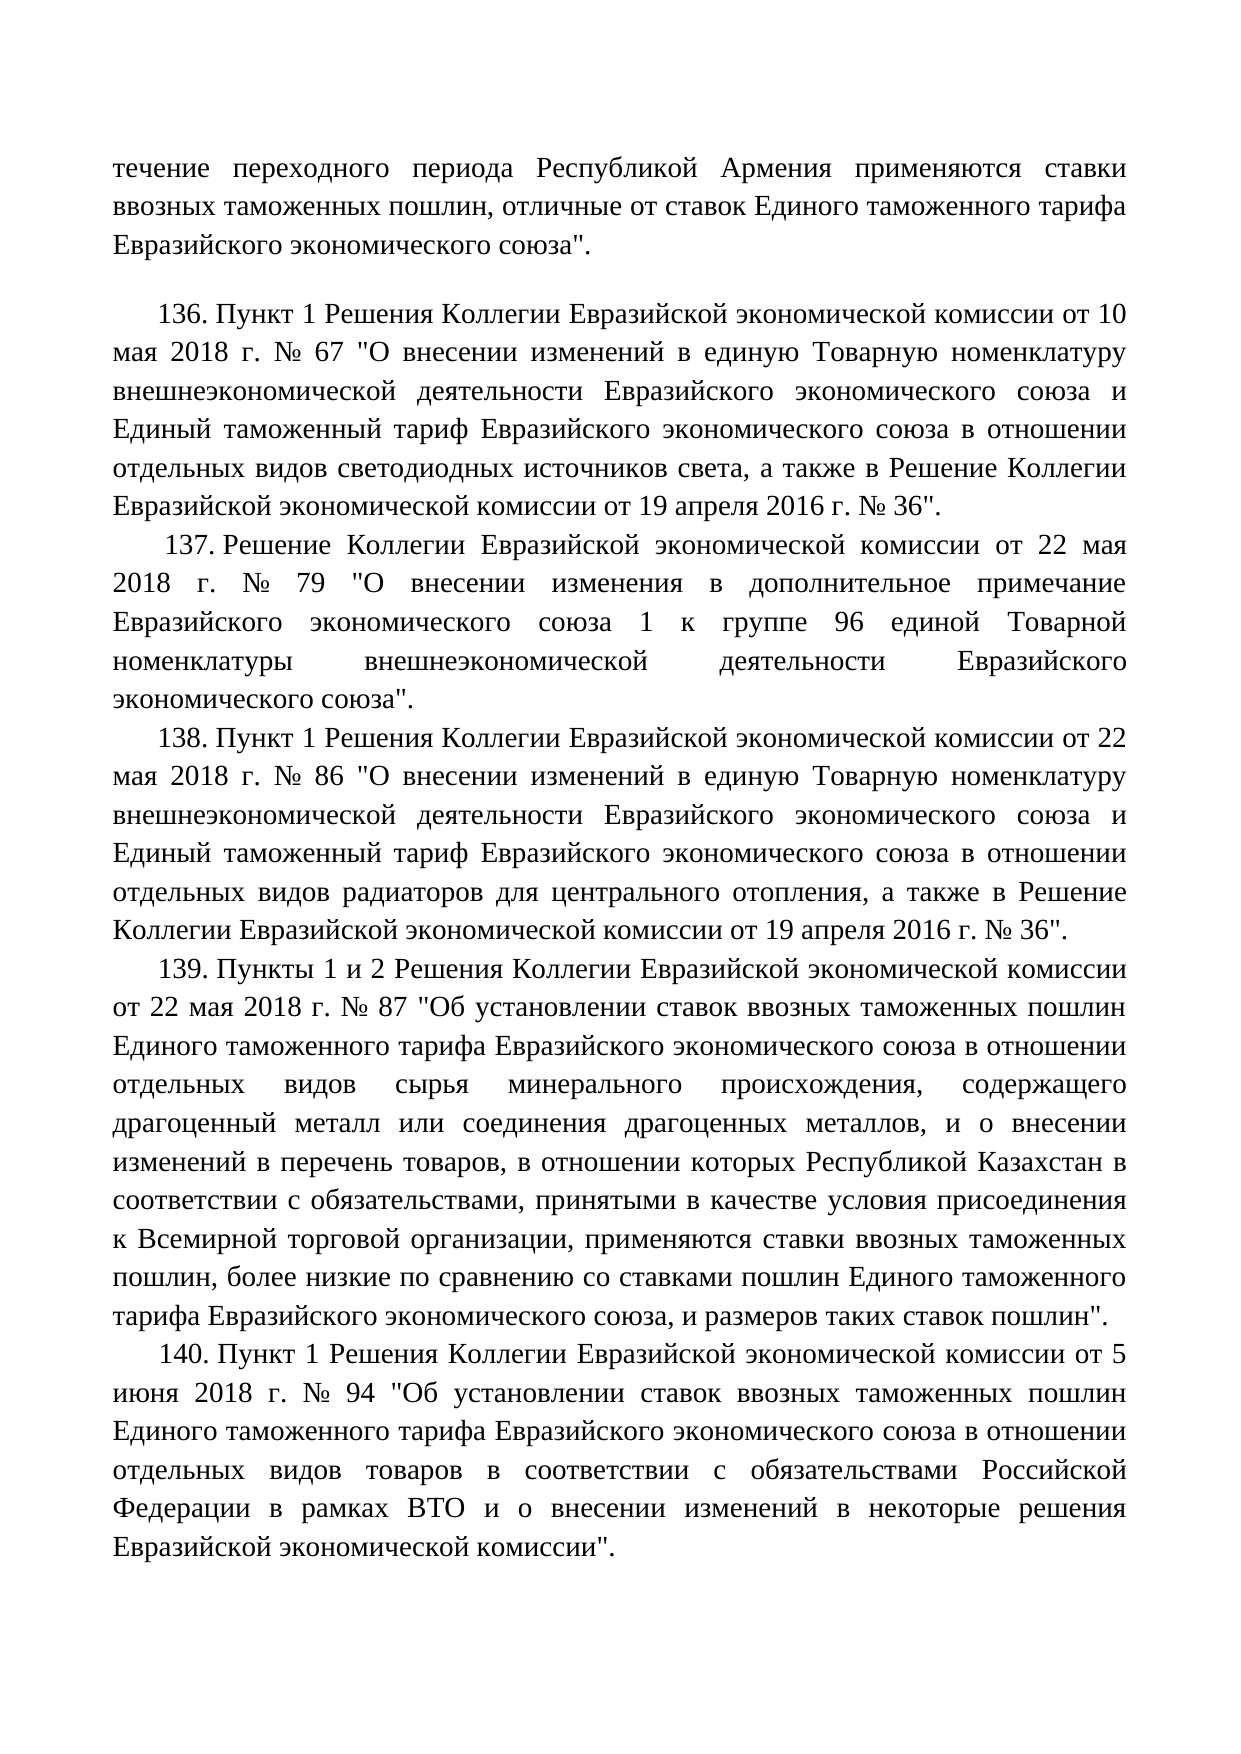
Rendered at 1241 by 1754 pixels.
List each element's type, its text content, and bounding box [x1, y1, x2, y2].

text 140. Пункт 1 Решения Коллегии Евразийской экономической комиссии от 5 июня 2018 г. № 94 "Об установлении ставок ввозных таможенных пошлин Единого таможенного тарифа Евразийского экономического союза в отношении отдельных видов товаров в соответствии с обязательствами Российской Федерации в рамках ВТО и о внесении изменений в некоторые решения Евразийской экономической комиссии". [112, 1336, 1128, 1563]
text 139. Пункты 1 и 2 Решения Коллегии Евразийской экономической комиссии от 22 мая 2018 г. № 87 "Об установлении ставок ввозных таможенных пошлин Единого таможенного тарифа Евразийского экономического союза в отношении отдельных видов сырья минерального происхождения, содержащего драгоценный металл или соединения драгоценных металлов, и о внесении изменений в перечень товаров, в отношении которых Республикой Казахстан в соответствии с обязательствами, принятыми в качестве условия присоединения к Всемирной торговой организации, применяются ставки ввозных таможенных пошлин, более низкие по сравнению со ставками пошлин Единого таможенного тарифа Евразийского экономического союза, и размеров таких ставок пошлин". [112, 951, 1128, 1331]
text 138. Пункт 1 Решения Коллегии Евразийской экономической комиссии от 22 мая 2018 г. № 86 "О внесении изменений в единую Товарную номенклатуру внешнеэкономической деятельности Евразийского экономического союза и Единый таможенный тариф Евразийского экономического союза в отношении отдельных видов радиаторов для центрального отопления, а также в Решение Коллегии Евразийской экономической комиссии от 19 апреля 2016 г. № 36". [112, 720, 1128, 946]
text 136. Пункт 1 Решения Коллегии Евразийской экономической комиссии от 10 мая 2018 г. № 67 "О внесении изменений в единую Товарную номенклатуру внешнеэкономической деятельности Евразийского экономического союза и Единый таможенный тариф Евразийского экономического союза в отношении отдельных видов светодиодных источников света, а также в Решение Коллегии Евразийской экономической комиссии от 19 апреля 2016 г. № 36". [112, 296, 1128, 522]
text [112, 150, 1128, 261]
text 137. Решение Коллегии Евразийской экономической комиссии от 22 мая 2018 г. № 79 "О внесении изменения в дополнительное примечание Евразийского экономического союза 1 к группе 96 единой Товарной номенклатуры внешнеэкономической деятельности Евразийского экономического союза". [112, 527, 1128, 715]
